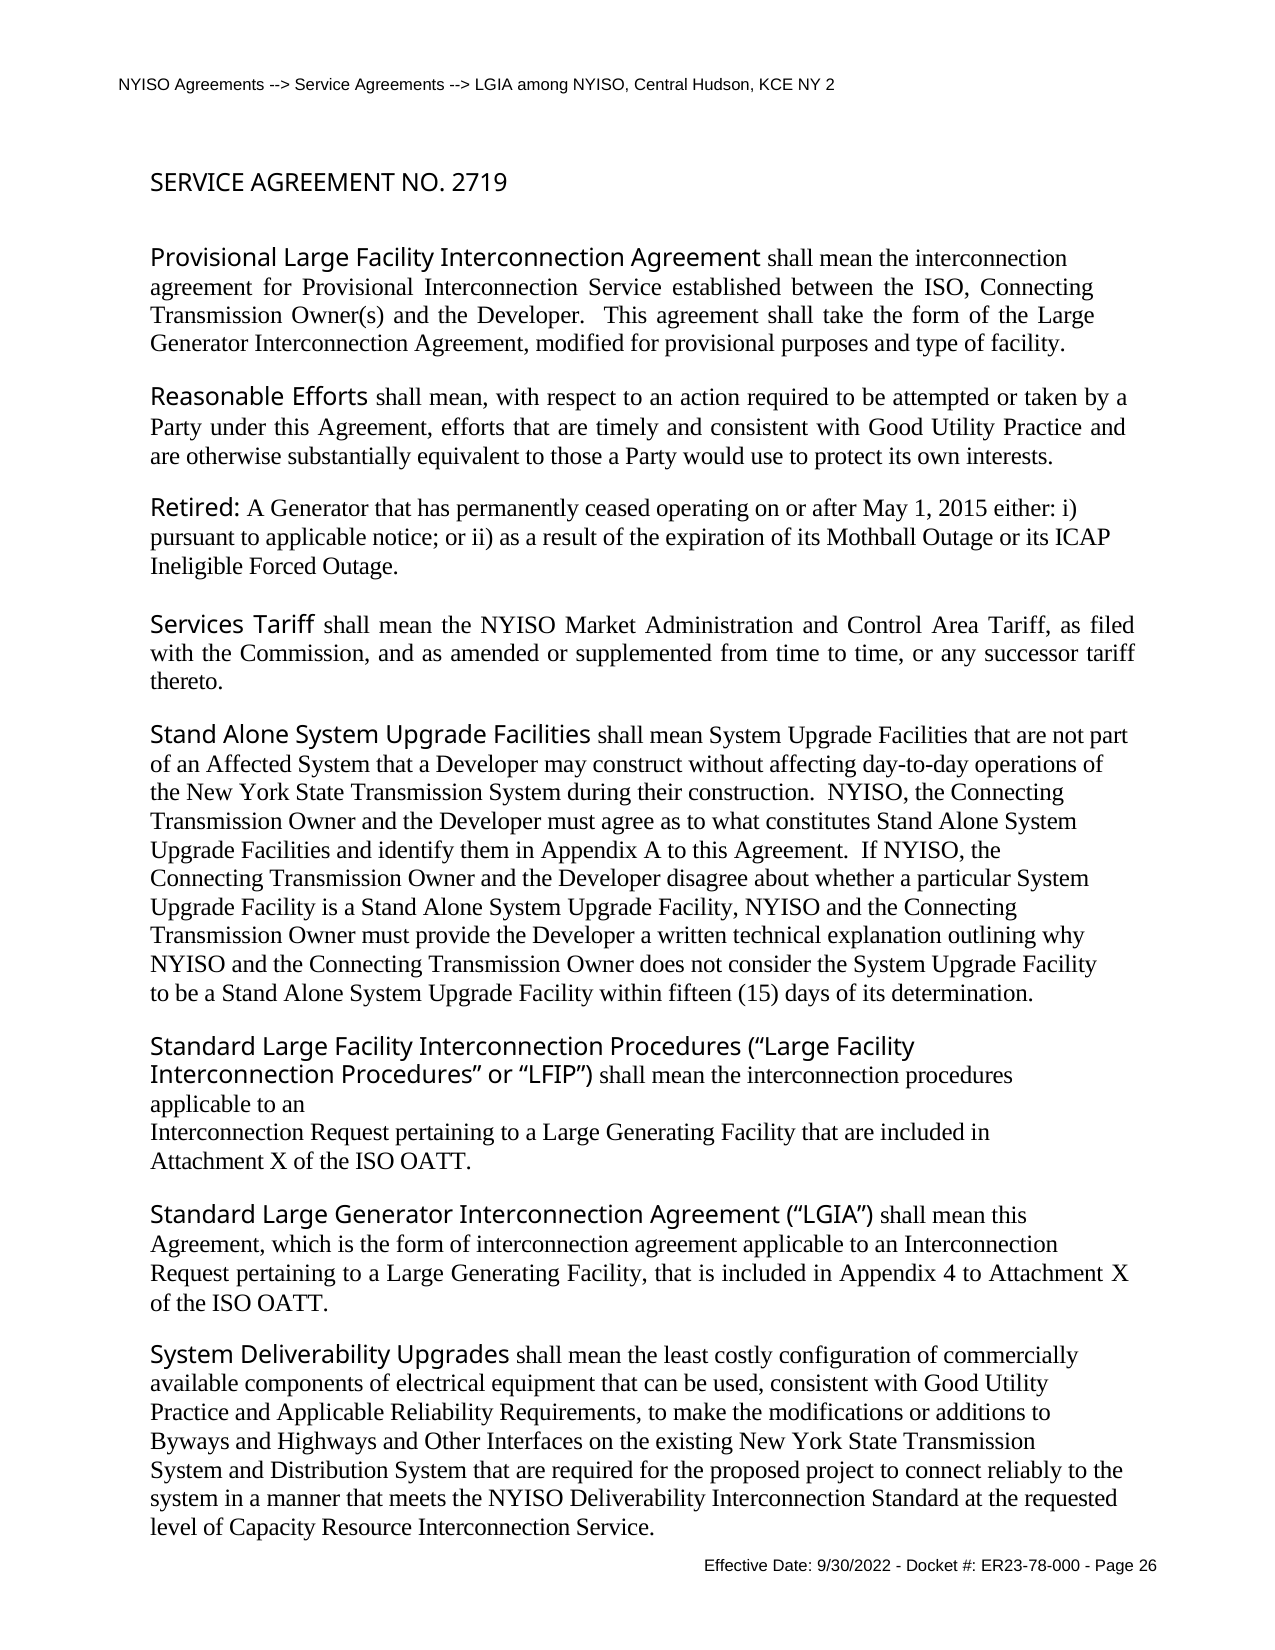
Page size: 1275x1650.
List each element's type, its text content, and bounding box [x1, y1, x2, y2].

text Provisional Large Facility Interconnection Agreement shall mean the interconnection [150, 243, 1275, 272]
text Standard Large Facility Interconnection Procedures (“Large Facility Interconnection Procedures” or “LFIP”) shall mean the interconnection procedures applicable to an Interconnection Request pertaining to a Large Generating Facility that are included in Attachment X of the ISO OATT. [150, 1033, 1083, 1175]
text Services Tariff shall mean the NYISO Market Administration and Control Area Tariff, as filed with the Commission, and as amended or supplemented from time to time, or any successor tariff thereto. [150, 611, 1144, 695]
text System Deliverability Upgrades shall mean the least costly configuration of commercially available components of electrical equipment that can be used, consistent with Good Utility Practice and Applicable Reliability Requirements, to make the modifications or additions to Byways and Highways and Other Interfaces on the existing New York State Transmission System and Distribution System that are required for the proposed project to connect reliably to the system in a manner that meets the NYISO Deliverability Interconnection Standard at the requested level of Capacity Resource Interconnection Service. [150, 1340, 1127, 1541]
text agreement for Provisional Interconnection Service established between the ISO, Connecting Transmission Owner(s) and the Developer. This agreement shall take the form of the Large Generator Interconnection Agreement, modified for provisional purposes and type of facility. [150, 273, 1104, 357]
text Reasonable Efforts shall mean, with respect to an action required to be attempted or taken by a Party under this Agreement, efforts that are timely and consistent with Good Utility Practice and are otherwise substantially equivalent to those a Party would use to protect its own interests. [150, 382, 1136, 470]
text Standard Large Generator Interconnection Agreement (“LGIA”) shall mean this [150, 1200, 1275, 1229]
text Agreement, which is the form of interconnection agreement applicable to an Interconnection [150, 1229, 1275, 1258]
text SERVICE AGREEMENT NO. 2719 [150, 168, 1275, 197]
text Stand Alone System Upgrade Facilities shall mean System Upgrade Facilities that are not part of an Affected System that a Developer may construct without affecting day-to-day operations of the New York State Transmission System during their construction. NYISO, the Connecting Transmission Owner and the Developer must agree as to what constitutes Stand Alone System Upgrade Facilities and identify them in Appendix A to this Agreement. If NYISO, the Connecting Transmission Owner and the Developer disagree about whether a particular System Upgrade Facility is a Stand Alone System Upgrade Facility, NYISO and the Connecting Transmission Owner must provide the Developer a written technical explanation outlining why NYISO and the Connecting Transmission Owner does not consider the System Upgrade Facility to be a Stand Alone System Upgrade Facility within fifteen (15) days of its determination. [150, 721, 1143, 1007]
text Retired: A Generator that has permanently ceased operating on or after May 1, 2015 either: i) pursuant to applicable notice; or ii) as a result of the expiration of its Mothball Outage or its ICAP Ineligible Forced Outage. [150, 493, 1113, 580]
text Request pertaining to a Large Generating Facility, that is included in Appendix 4 to Attachment X of the ISO OATT. [150, 1258, 1129, 1317]
